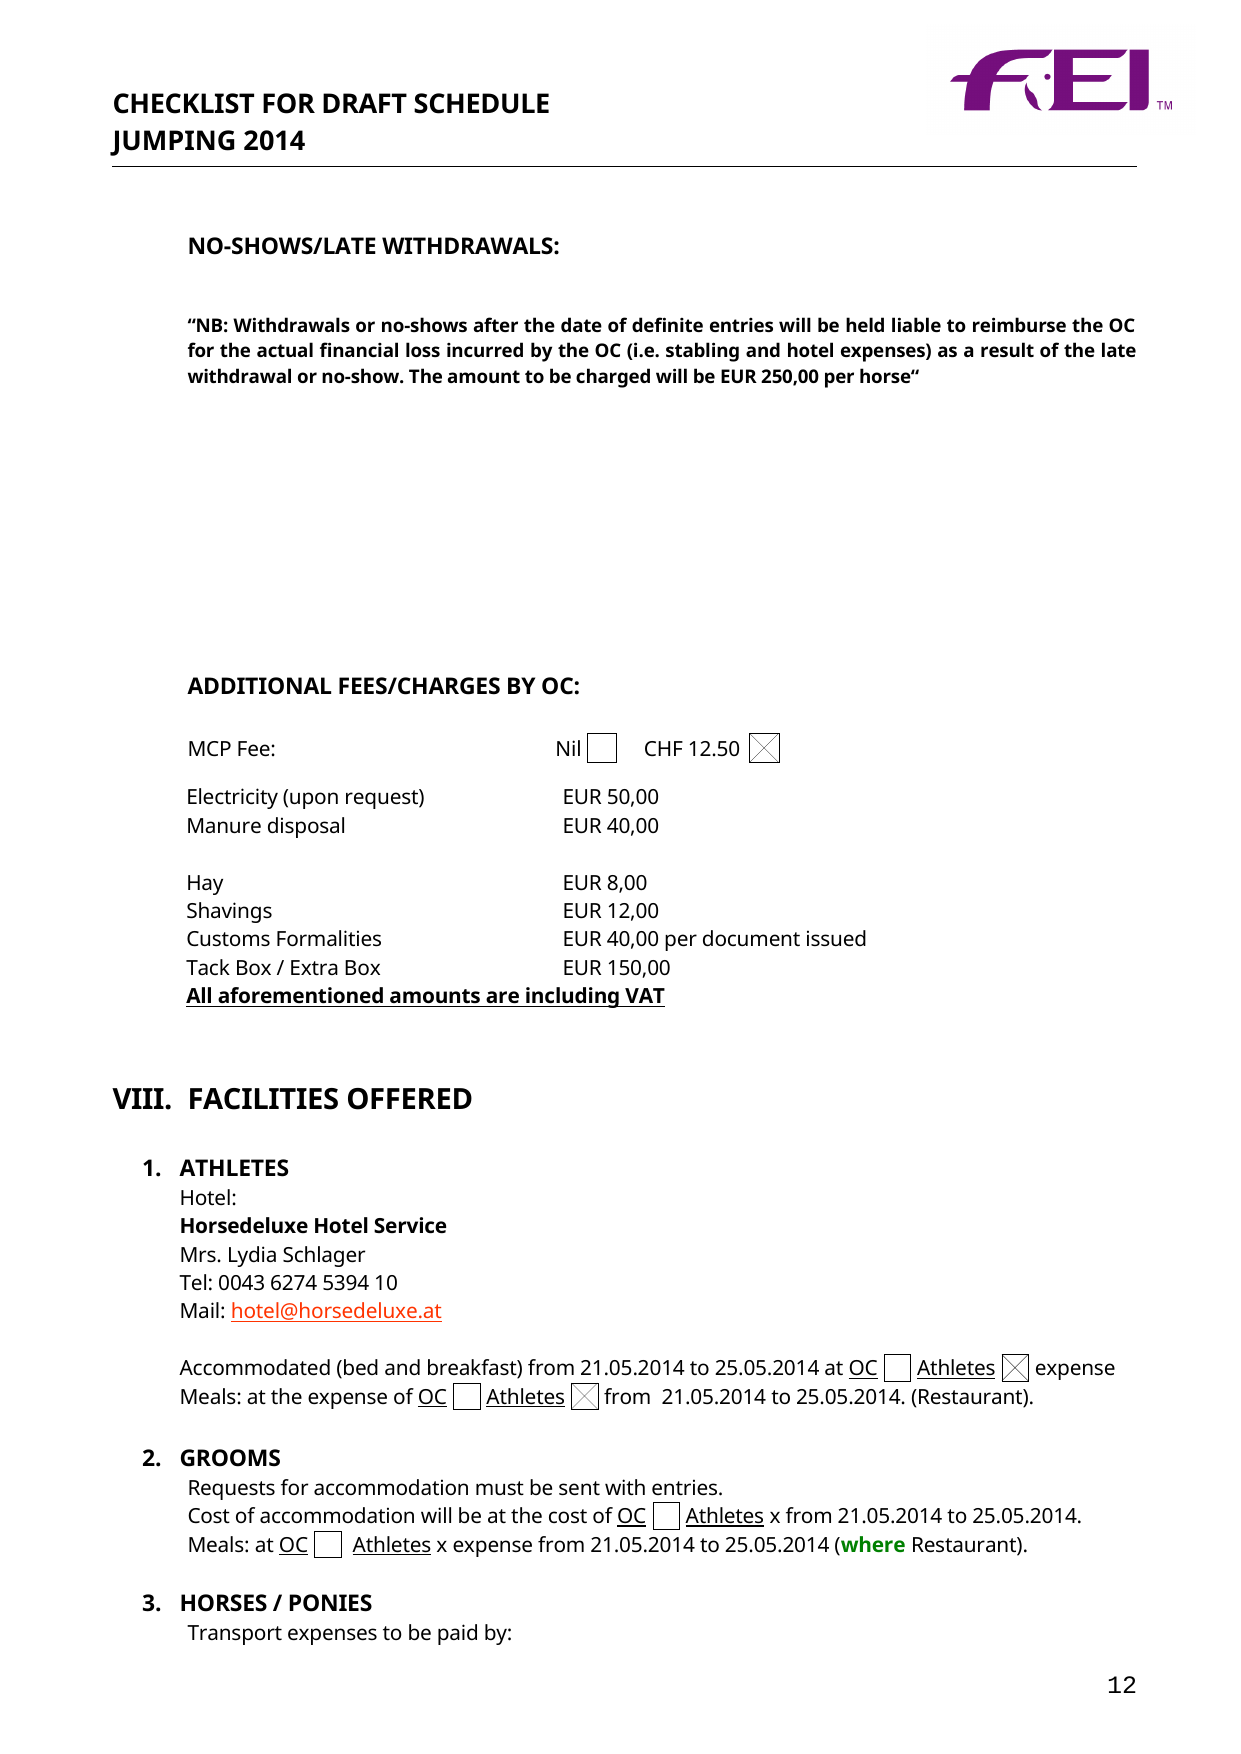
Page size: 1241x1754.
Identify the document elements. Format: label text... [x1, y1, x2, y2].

list Hay EUR 8,00 [186, 868, 1137, 896]
list ATHLETES [142, 1152, 1137, 1183]
list Shavings EUR 12,00 [186, 896, 1137, 924]
text NO-SHOWS/LATE WITHDRAWALS: [187, 230, 1137, 261]
list Customs Formalities EUR 40,00 per document issued [186, 924, 1137, 953]
list Tack Box / Extra Box EUR 150,00 [186, 953, 1137, 981]
list All aforementioned amounts are including VAT [186, 981, 1137, 1010]
text Requests for accommodation must be sent with entries. [187, 1473, 1137, 1501]
text Accommodated (bed and breakfast) from 21.05.2014 to 25.05.2014 at OC Athletes expense [179, 1353, 1137, 1382]
text MCP Fee: Nil CHF 12.50 [187, 732, 1137, 763]
text Transport expenses to be paid by: [187, 1618, 1137, 1646]
text Meals: at the expense of OC Athletes from 21.05.2014 to 25.05.2014. (Restaurant). [179, 1382, 571, 1410]
text Hotel: [179, 1183, 1137, 1211]
text “NB: Withdrawals or no-shows after the date of definite entries will be held liable to reimburse the OC for the actual financial loss incurred by the OC (i.e. stabling and hotel expenses) as a result of the late withdrawal or no-show. The amount to be charged will be EUR 250,00 per horse“ [187, 312, 1137, 388]
text Mail: hotel@horsedeluxe.at [179, 1297, 1137, 1353]
picture [925, 24, 1197, 135]
text Tel: 0043 6274 5394 10 [179, 1268, 1137, 1297]
text Meals: at the expense of OC Athletes from 21.05.2014 to 25.05.2014. (Restaurant). [598, 1382, 1137, 1410]
list GROOMS [142, 1442, 1137, 1473]
list Electricity (upon request) EUR 50,00 [186, 782, 1137, 811]
list Manure disposal EUR 40,00 [186, 811, 1137, 839]
text Horsedeluxe Hotel Service Mrs. Lydia Schlager [179, 1211, 1137, 1268]
list FACILITIES OFFERED [112, 1078, 1137, 1118]
text Meals: at OC Athletes x expense from 21.05.2014 to 25.05.2014 (where Restaurant). [187, 1530, 1137, 1558]
text ADDITIONAL FEES/CHARGES BY OC: [187, 670, 1137, 701]
list HORSES / PONIES [142, 1587, 1137, 1618]
text Cost of accommodation will be at the cost of OC Athletes x from 21.05.2014 to 25.05.2014. [187, 1501, 1137, 1530]
